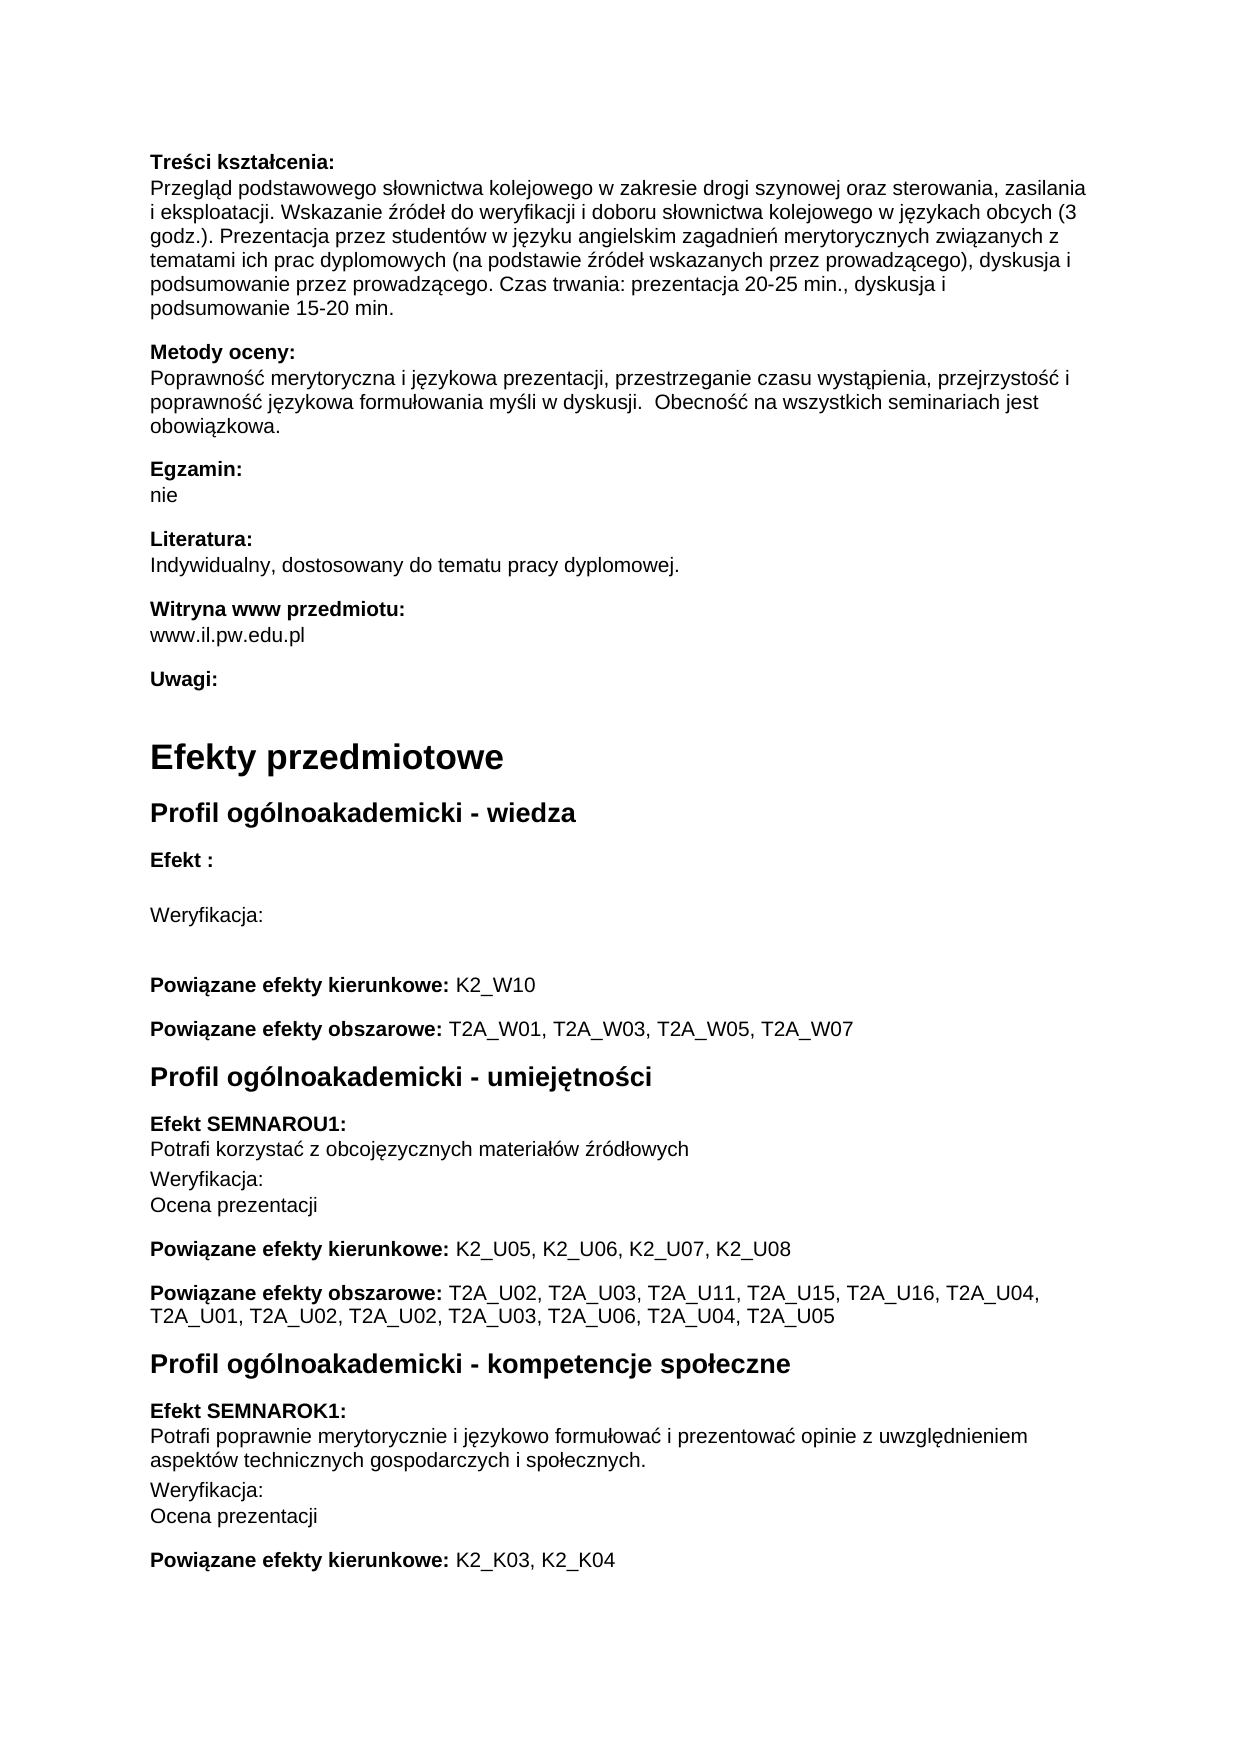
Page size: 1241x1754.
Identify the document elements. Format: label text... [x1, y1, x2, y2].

text Potrafi poprawnie merytorycznie i językowo formułować i prezentować opinie z uwzględnieniem aspektów technicznych gospodarczych i społecznych. [150, 1424, 1090, 1472]
subtitle Profil ogólnoakademicki - wiedza [150, 797, 1090, 828]
subtitle Efekty przedmiotowe [150, 736, 1090, 777]
text Ocena prezentacji [150, 1504, 1090, 1528]
text Powiązane efekty kierunkowe: K2_K03, K2_K04 [150, 1548, 1090, 1572]
text Literatura: [150, 527, 1090, 551]
text Przegląd podstawowego słownictwa kolejowego w zakresie drogi szynowej oraz sterowania, zasilania i eksploatacji. Wskazanie źródeł do weryfikacji i doboru słownictwa kolejowego w językach obcych (3 godz.). Prezentacja przez studentów w języku angielskim zagadnień merytorycznych związanych z tematami ich prac dyplomowych (na podstawie źródeł wskazanych przez prowadzącego), dyskusja i podsumowanie przez prowadzącego. Czas trwania: prezentacja 20-25 min., dyskusja i podsumowanie 15-20 min. [150, 176, 1090, 320]
text Weryfikacja: [150, 903, 1090, 927]
text Efekt SEMNAROK1: [150, 1399, 1090, 1423]
text nie [150, 483, 1090, 507]
text Egzamin: [150, 457, 1090, 481]
text Powiązane efekty kierunkowe: K2_U05, K2_U06, K2_U07, K2_U08 [150, 1237, 1090, 1261]
subtitle Profil ogólnoakademicki - kompetencje społeczne [150, 1348, 1090, 1379]
text Indywidualny, dostosowany do tematu pracy dyplomowej. [150, 553, 1090, 577]
text Powiązane efekty obszarowe: T2A_U02, T2A_U03, T2A_U11, T2A_U15, T2A_U16, T2A_U04, T2A_U01, T2A_U02, T2A_U02, T2A_U03, T2A_U06, T2A_U04, T2A_U05 [150, 1280, 1090, 1328]
text Witryna www przedmiotu: [150, 597, 1090, 621]
text Ocena prezentacji [150, 1193, 1090, 1217]
text Powiązane efekty obszarowe: T2A_W01, T2A_W03, T2A_W05, T2A_W07 [150, 1017, 1090, 1041]
text www.il.pw.edu.pl [150, 623, 1090, 647]
text Powiązane efekty kierunkowe: K2_W10 [150, 973, 1090, 997]
text Potrafi korzystać z obcojęzycznych materiałów źródłowych [150, 1137, 1090, 1161]
subtitle Profil ogólnoakademicki - umiejętności [150, 1061, 1090, 1092]
text Poprawność merytoryczna i językowa prezentacji, przestrzeganie czasu wystąpienia, przejrzystość i poprawność językowa formułowania myśli w dyskusji. Obecność na wszystkich seminariach jest obowiązkowa. [150, 366, 1090, 437]
text Metody oceny: [150, 339, 1090, 363]
text Efekt : [150, 848, 1090, 872]
text Weryfikacja: [150, 1478, 1090, 1502]
text Efekt SEMNAROU1: [150, 1112, 1090, 1136]
text Treści kształcenia: [150, 150, 1090, 174]
text Uwagi: [150, 667, 1090, 691]
text Weryfikacja: [150, 1167, 1090, 1191]
